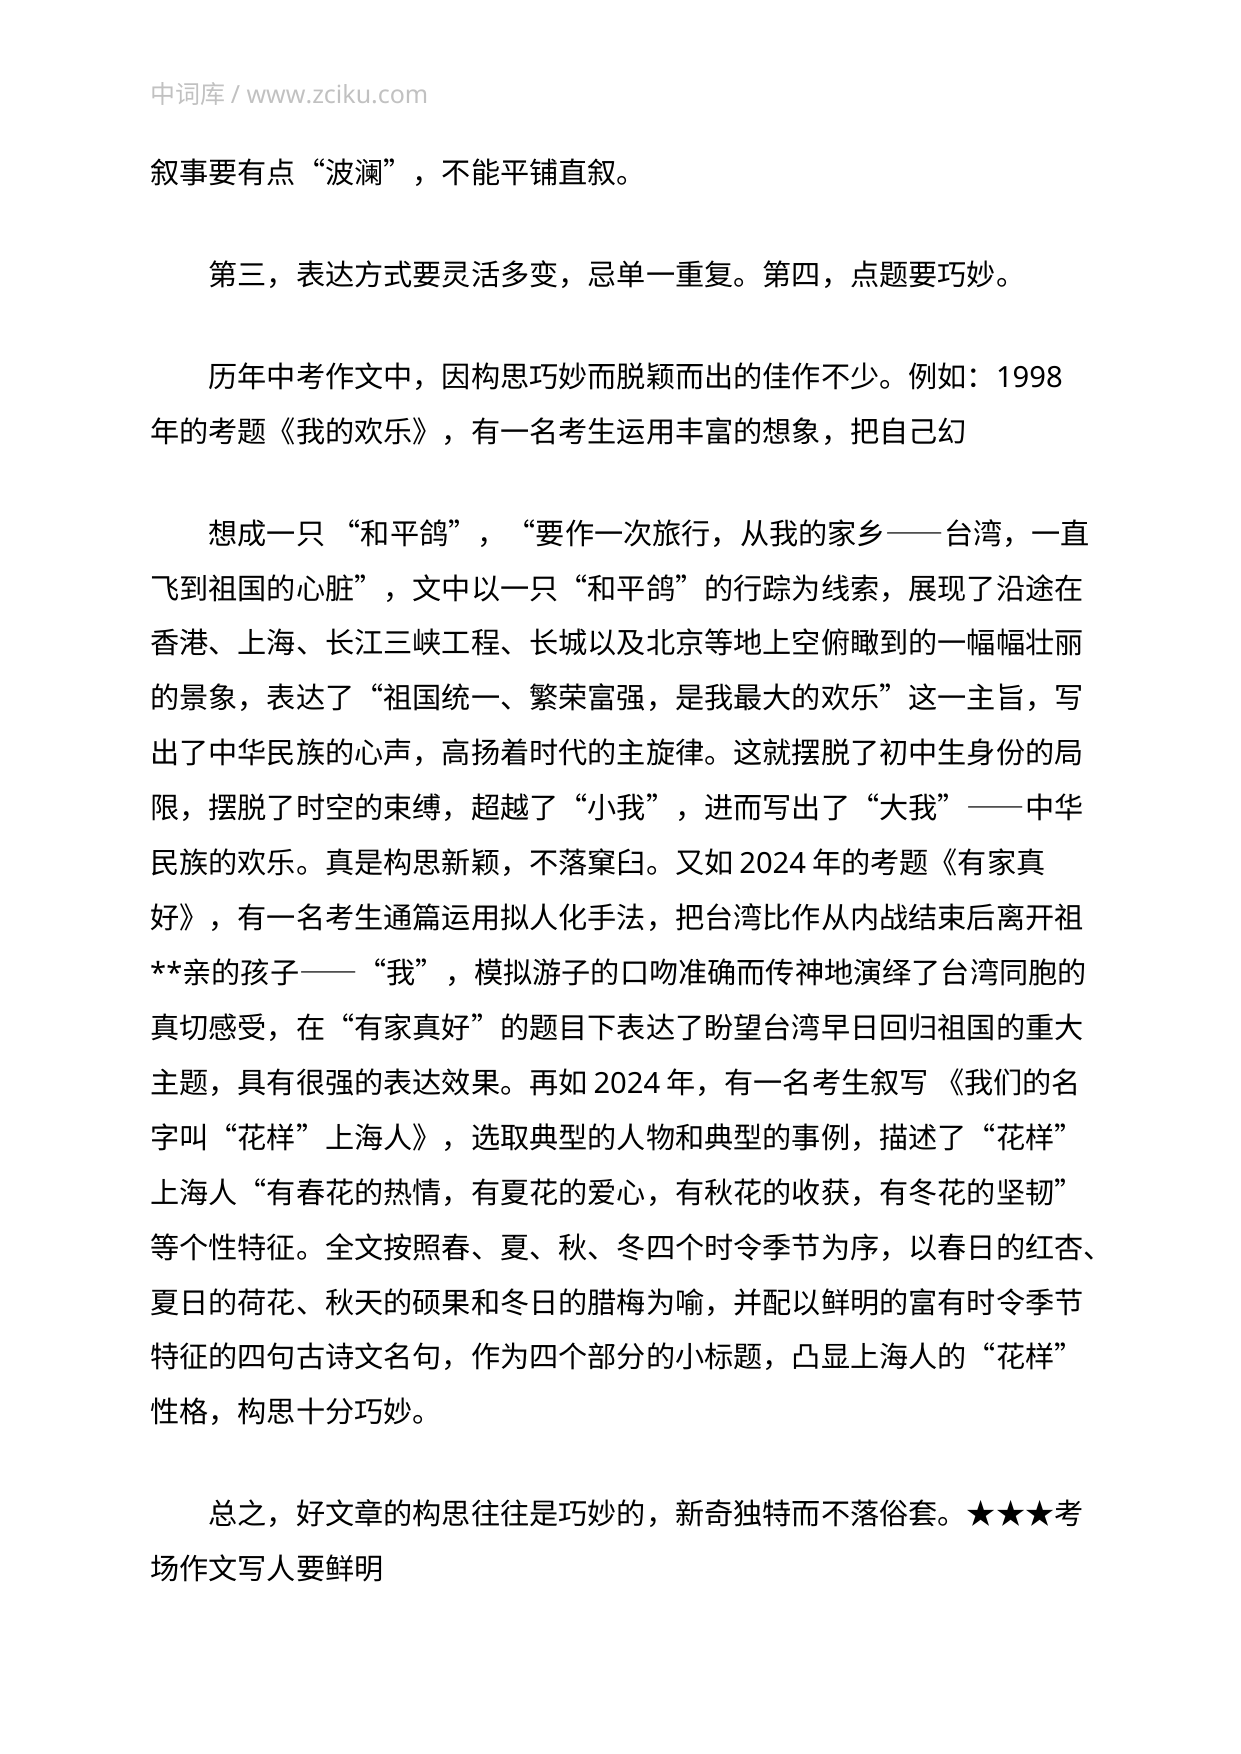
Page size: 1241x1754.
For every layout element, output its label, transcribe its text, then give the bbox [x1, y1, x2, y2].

text 总之，好文章的构思往往是巧妙的，新奇独特而不落俗套。★★★考场作文写人要鲜明 [150, 1491, 1090, 1588]
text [150, 150, 1090, 192]
text 第三，表达方式要灵活多变，忌单一重复。第四，点题要巧妙。 [150, 252, 1090, 294]
text 想成一只 “和平鸽”，“要作一次旅行，从我的家乡——台湾，一直飞到祖国的心脏”，文中以一只“和平鸽”的行踪为线索，展现了沿途在香港、上海、长江三峡工程、长城以及北京等地上空俯瞰到的一幅幅壮丽的景象，表达了“祖国统一、繁荣富强，是我最大的欢乐”这一主旨，写出了中华民族的心声，高扬着时代的主旋律。这就摆脱了初中生身份的局限，摆脱了时空的束缚，超越了“小我”，进而写出了“大我”——中华民族的欢乐。真是构思新颖，不落窠臼。又如2024年的考题《有家真好》，有一名考生通篇运用拟人化手法，把台湾比作从内战结束后离开祖**亲的孩子——“我”，模拟游子的口吻准确而传神地演绎了台湾同胞的真切感受，在“有家真好”的题目下表达了盼望台湾早日回归祖国的重大主题，具有很强的表达效果。再如2024年，有一名考生叙写 《我们的名字叫“花样”上海人》，选取典型的人物和典型的事例，描述了“花样”上海人“有春花的热情，有夏花的爱心，有秋花的收获，有冬花的坚韧”等个性特征。全文按照春、夏、秋、冬四个时令季节为序，以春日的红杏、夏日的荷花、秋天的硕果和冬日的腊梅为喻，并配以鲜明的富有时令季节特征的四句古诗文名句，作为四个部分的小标题，凸显上海人的“花样”性格，构思十分巧妙。 [150, 510, 1090, 1431]
text 历年中考作文中，因构思巧妙而脱颖而出的佳作不少。例如：1998年的考题《我的欢乐》，有一名考生运用丰富的想象，把自己幻 [150, 353, 1090, 451]
